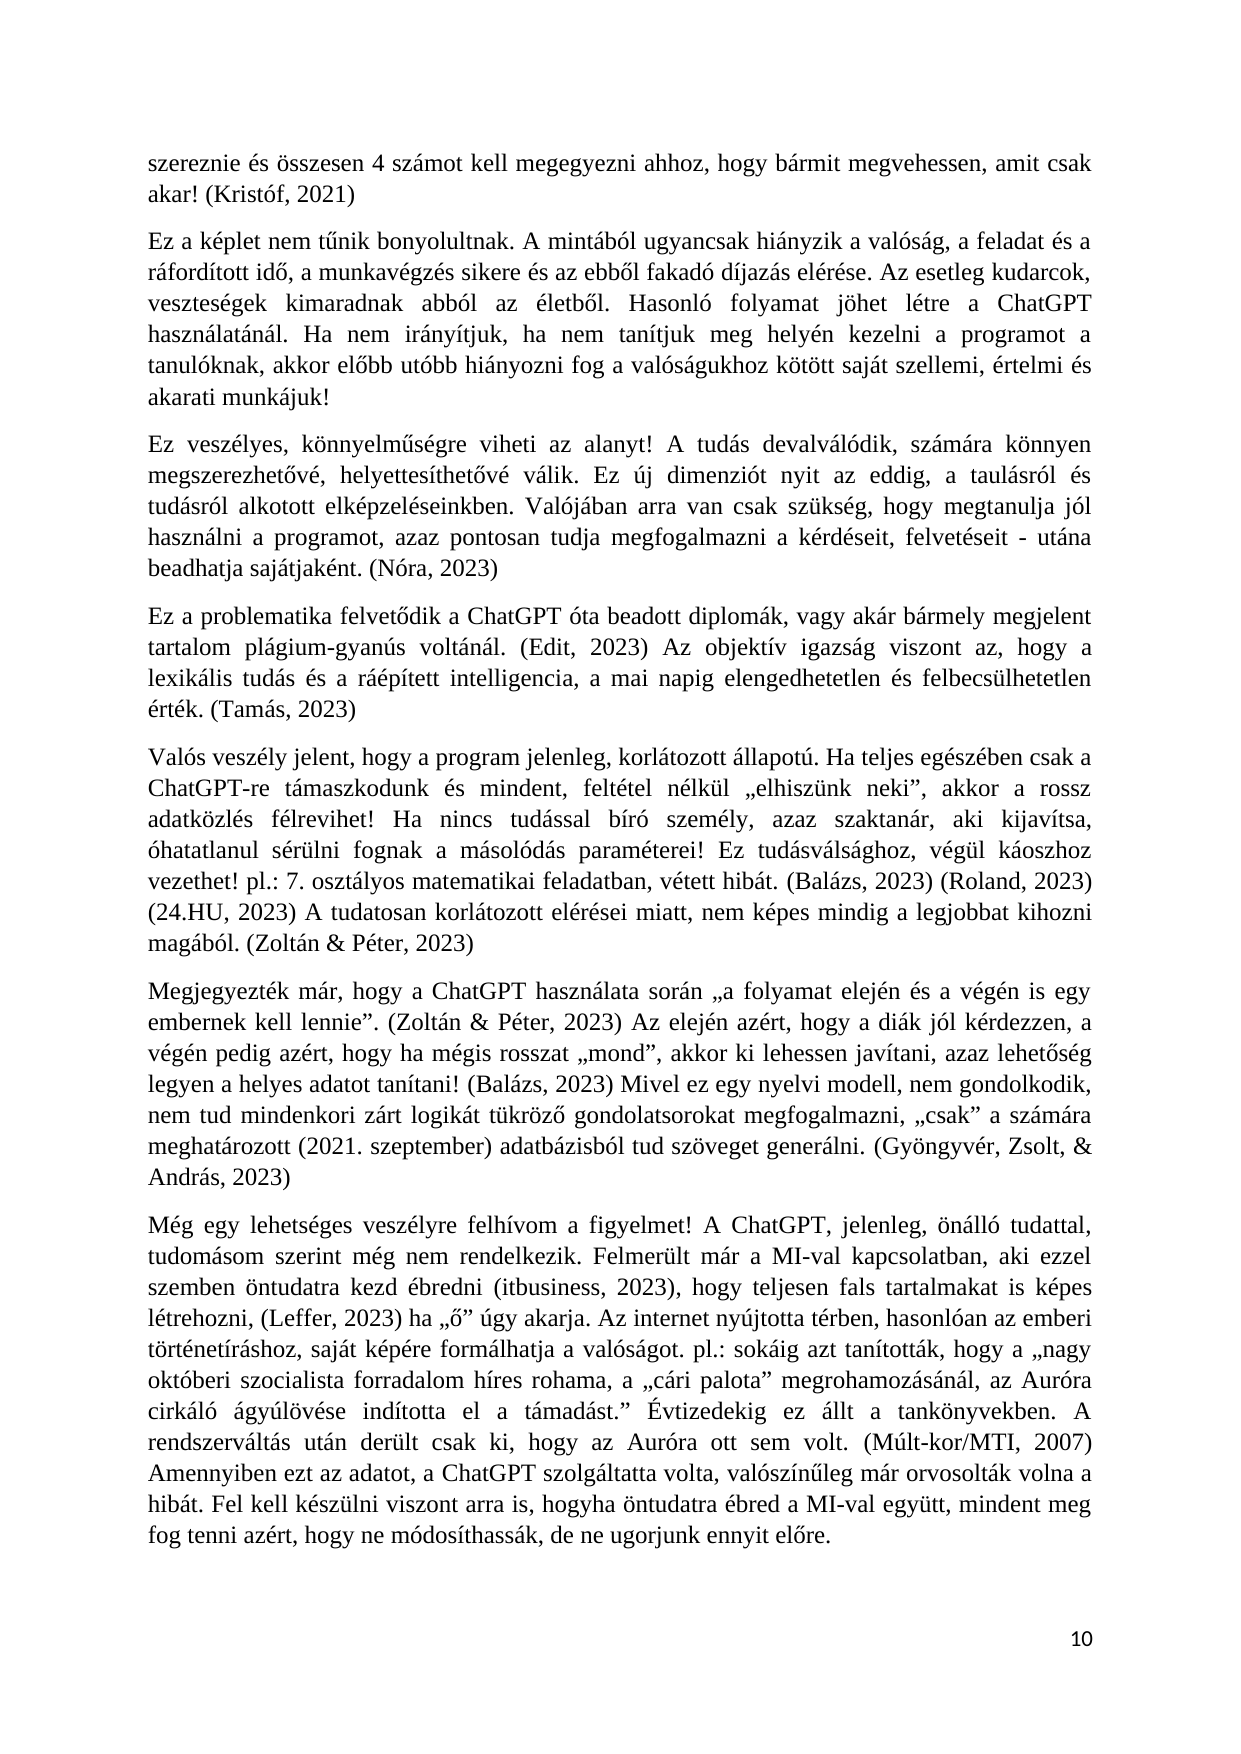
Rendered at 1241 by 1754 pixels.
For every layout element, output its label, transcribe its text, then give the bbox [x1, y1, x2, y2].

text Ez a problematika felvetődik a ChatGPT óta beadott diplomák, vagy akár bármely megjelent tartalom plágium-gyanús voltánál. Az objektív igazság viszont az, hogy a lexikális tudás és a ráépített intelligencia, a mai napig elengedhetetlen és felbecsülhetetlen érték. [148, 601, 1093, 723]
text Még egy lehetséges veszélyre felhívom a figyelmet! A ChatGPT, jelenleg, önálló tudattal, tudomásom szerint még nem rendelkezik. Felmerült már a MI-val kapcsolatban, aki ezzel szemben öntudatra kezd ébredni , hogy teljesen fals tartalmakat is képes létrehozni, ha „ő” úgy akarja. Az internet nyújtotta térben, hasonlóan az emberi történetíráshoz, saját képére formálhatja a valóságot. pl.: sokáig azt tanították, hogy a „nagy októberi szocialista forradalom híres rohama, a „cári palota” megrohamozásánál, az Auróra cirkáló ágyúlövése indította el a támadást.” Évtizedekig ez állt a tankönyvekben. A rendszerváltás után derült csak ki, hogy az Auróra ott sem volt. Amennyiben ezt az adatot, a ChatGPT szolgáltatta volta, valószínűleg már orvosolták volna a hibát. Fel kell készülni viszont arra is, hogyha öntudatra ébred a MI-val együtt, mindent meg fog tenni azért, hogy ne módosíthassák, de ne ugorjunk ennyit előre. [148, 1210, 1093, 1549]
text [148, 148, 1093, 207]
text Ez veszélyes, könnyelműségre viheti az alanyt! A tudás devalválódik, számára könnyen megszerezhetővé, helyettesíthetővé válik. Ez új dimenziót nyit az eddig, a taulásról és tudásról alkotott elképzeléseinkben. Valójában arra van csak szükség, hogy megtanulja jól használni a programot, azaz pontosan tudja megfogalmazni a kérdéseit, felvetéseit - utána beadhatja sajátjaként. [148, 429, 1093, 582]
text Valós veszély jelent, hogy a program jelenleg, korlátozott állapotú. Ha teljes egészében csak a ChatGPT-re támaszkodunk és mindent, feltétel nélkül „elhiszünk neki”, akkor a rossz adatközlés félrevihet! Ha nincs tudással bíró személy, azaz szaktanár, aki kijavítsa, óhatatlanul sérülni fognak a másolódás paraméterei! Ez tudásválsághoz, végül káoszhoz vezethet! pl.: 7. osztályos matematikai feladatban, vétett hibát. A tudatosan korlátozott elérései miatt, nem képes mindig a legjobbat kihozni magából. [148, 742, 1093, 957]
text Ez a képlet nem tűnik bonyolultnak. A mintából ugyancsak hiányzik a valóság, a feladat és a ráfordított idő, a munkavégzés sikere és az ebből fakadó díjazás elérése. Az esetleg kudarcok, veszteségek kimaradnak abból az életből. Hasonló folyamat jöhet létre a ChatGPT használatánál. Ha nem irányítjuk, ha nem tanítjuk meg helyén kezelni a programot a tanulóknak, akkor előbb utóbb hiányozni fog a valóságukhoz kötött saját szellemi, értelmi és akarati munkájuk! [148, 226, 1093, 410]
text Megjegyezték már, hogy a ChatGPT használata során „a folyamat elején és a végén is egy embernek kell lennie”. Az elején azért, hogy a diák jól kérdezzen, a végén pedig azért, hogy ha mégis rosszat „mond”, akkor ki lehessen javítani, azaz lehetőség legyen a helyes adatot tanítani! Mivel ez egy nyelvi modell, nem gondolkodik, nem tud mindenkori zárt logikát tükröző gondolatsorokat megfogalmazni, „csak” a számára meghatározott (2021. szeptember) adatbázisból tud szöveget generálni. [148, 976, 1093, 1191]
